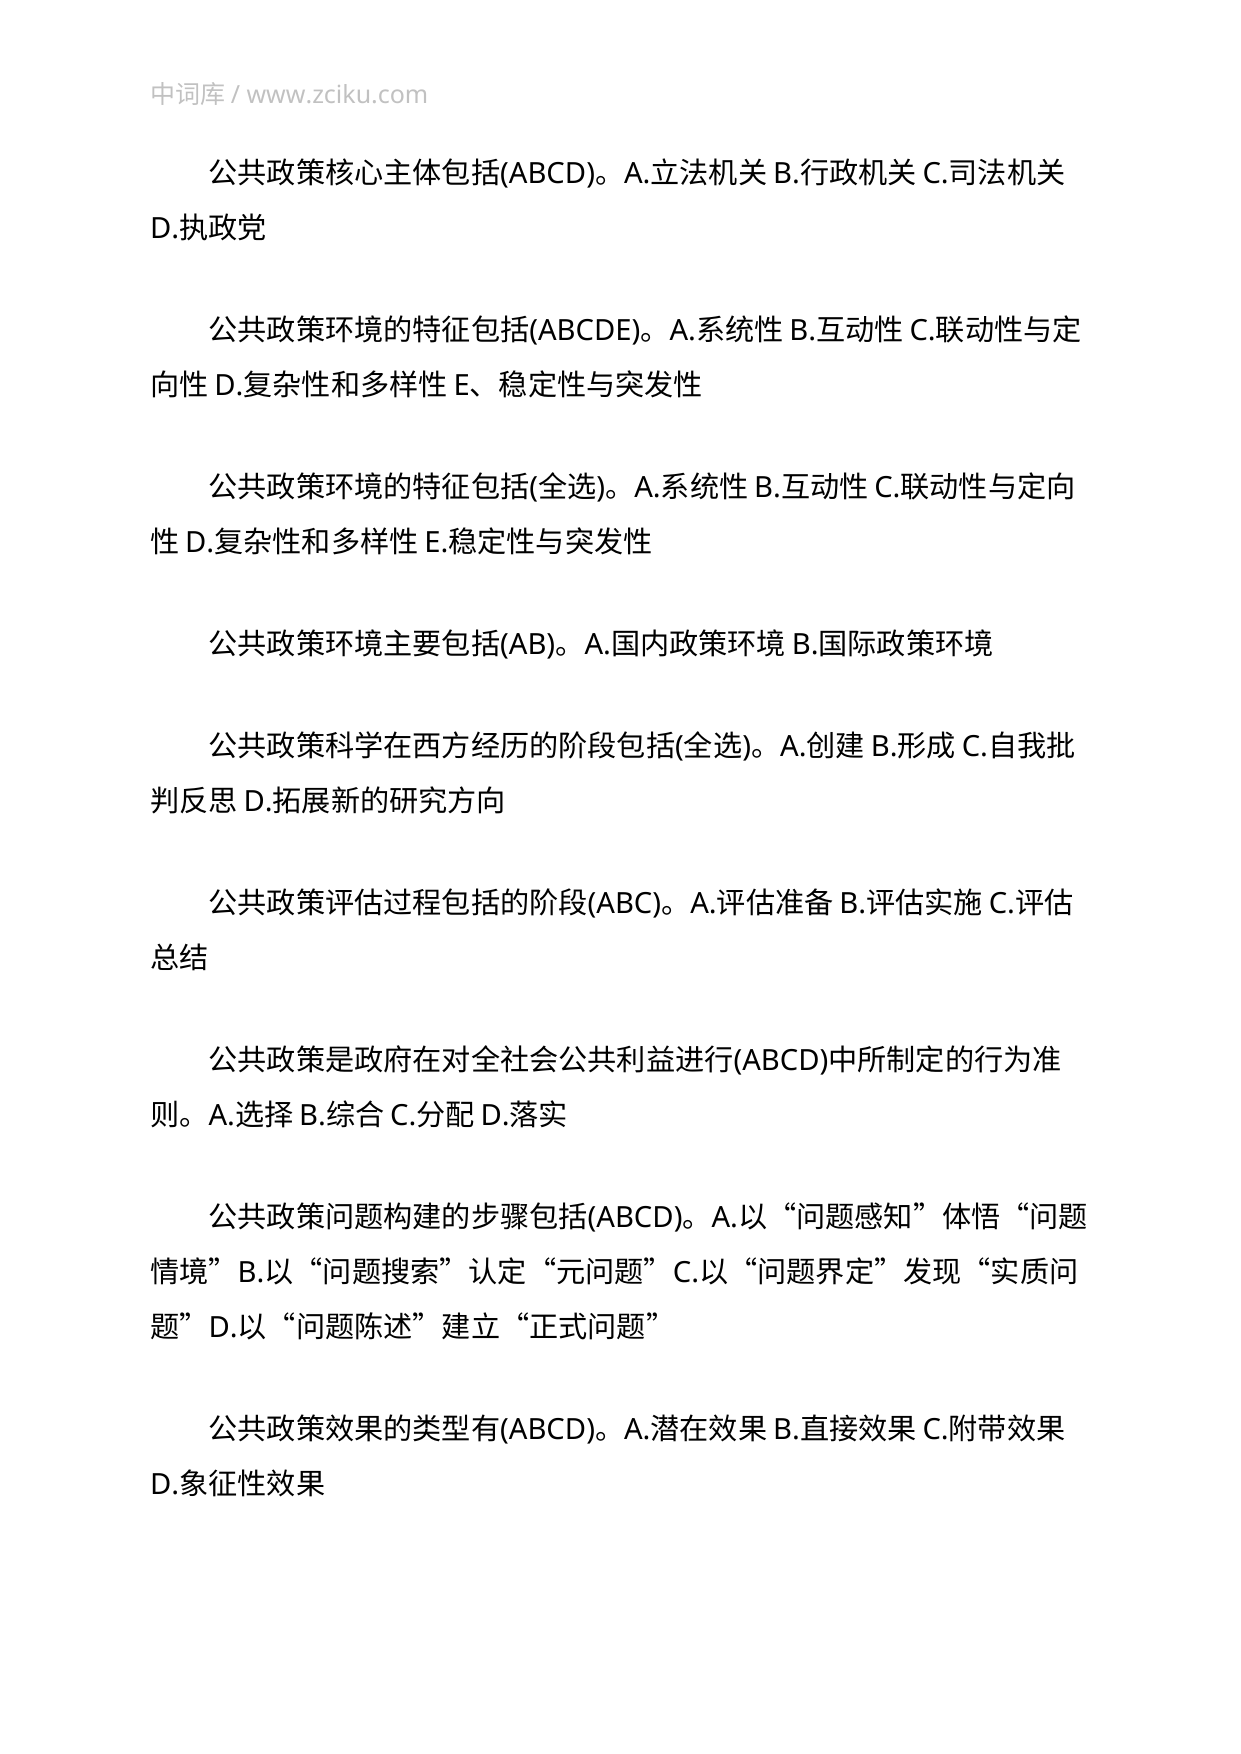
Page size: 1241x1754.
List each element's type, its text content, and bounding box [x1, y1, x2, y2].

text 公共政策问题构建的步骤包括(ABCD)。A.以“问题感知”体悟“问题情境”B.以“问题搜索”认定“元问题”C.以“问题界定”发现“实质问题”D.以“问题陈述”建立“正式问题” [150, 1194, 1090, 1346]
text 公共政策评估过程包括的阶段(ABC)。A.评估准备B.评估实施C.评估总结 [150, 880, 1090, 977]
text 公共政策是政府在对全社会公共利益进行(ABCD)中所制定的行为准则。A.选择B.综合C.分配D.落实 [150, 1037, 1090, 1134]
text 公共政策环境的特征包括(全选)。A.系统性B.互动性C.联动性与定向性D.复杂性和多样性E.稳定性与突发性 [150, 464, 1090, 561]
text 公共政策环境主要包括(AB)。A.国内政策环境B.国际政策环境 [150, 621, 1090, 663]
text 公共政策效果的类型有(ABCD)。A.潜在效果B.直接效果C.附带效果D.象征性效果 [150, 1406, 1090, 1503]
text 公共政策科学在西方经历的阶段包括(全选)。A.创建B.形成C.自我批判反思D.拓展新的研究方向 [150, 723, 1090, 820]
text 公共政策核心主体包括(ABCD)。A.立法机关B.行政机关C.司法机关D.执政党 [150, 150, 1090, 247]
text 公共政策环境的特征包括(ABCDE)。A.系统性B.互动性C.联动性与定向性D.复杂性和多样性E、稳定性与突发性 [150, 307, 1090, 404]
